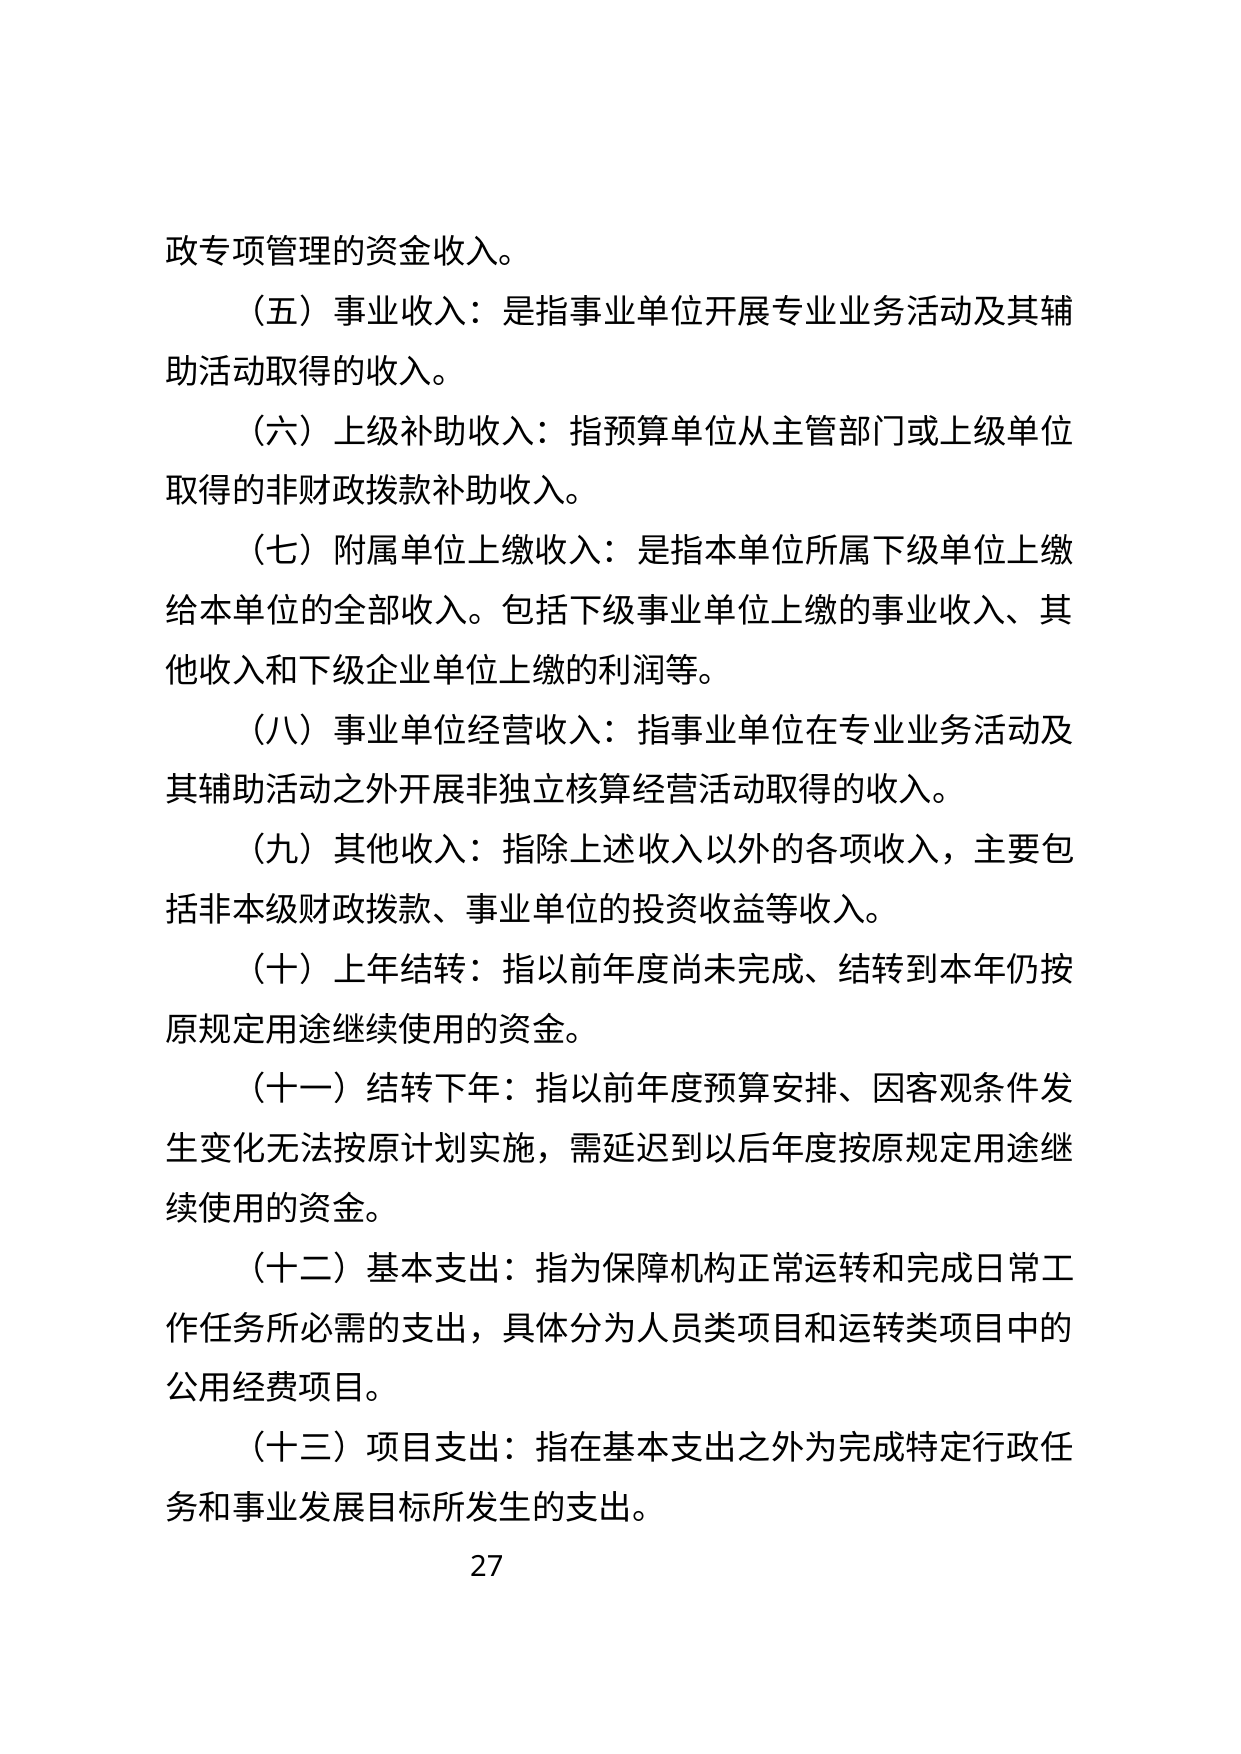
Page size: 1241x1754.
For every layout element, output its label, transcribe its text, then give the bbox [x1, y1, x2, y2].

text （九）其他收入：指除上述收入以外的各项收入，主要包括非本级财政拨款、事业单位的投资收益等收入。 [165, 817, 1075, 937]
text （十二）基本支出：指为保障机构正常运转和完成日常工作任务所必需的支出，具体分为人员类项目和运转类项目中的公用经费项目。 [165, 1236, 1075, 1415]
text （五）事业收入：是指事业单位开展专业业务活动及其辅助活动取得的收入。 [165, 279, 1075, 399]
text （六）上级补助收入：指预算单位从主管部门或上级单位取得的非财政拨款补助收入。 [165, 399, 1075, 518]
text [165, 219, 1075, 279]
text （八）事业单位经营收入：指事业单位在专业业务活动及其辅助活动之外开展非独立核算经营活动取得的收入。 [165, 698, 1075, 817]
text （十）上年结转：指以前年度尚未完成、结转到本年仍按原规定用途继续使用的资金。 [165, 937, 1075, 1056]
text （十一）结转下年：指以前年度预算安排、因客观条件发生变化无法按原计划实施，需延迟到以后年度按原规定用途继续使用的资金。 [165, 1056, 1075, 1236]
text （十三）项目支出：指在基本支出之外为完成特定行政任务和事业发展目标所发生的支出。 [165, 1415, 1075, 1535]
text （七）附属单位上缴收入：是指本单位所属下级单位上缴给本单位的全部收入。包括下级事业单位上缴的事业收入、其他收入和下级企业单位上缴的利润等。 [165, 518, 1075, 698]
